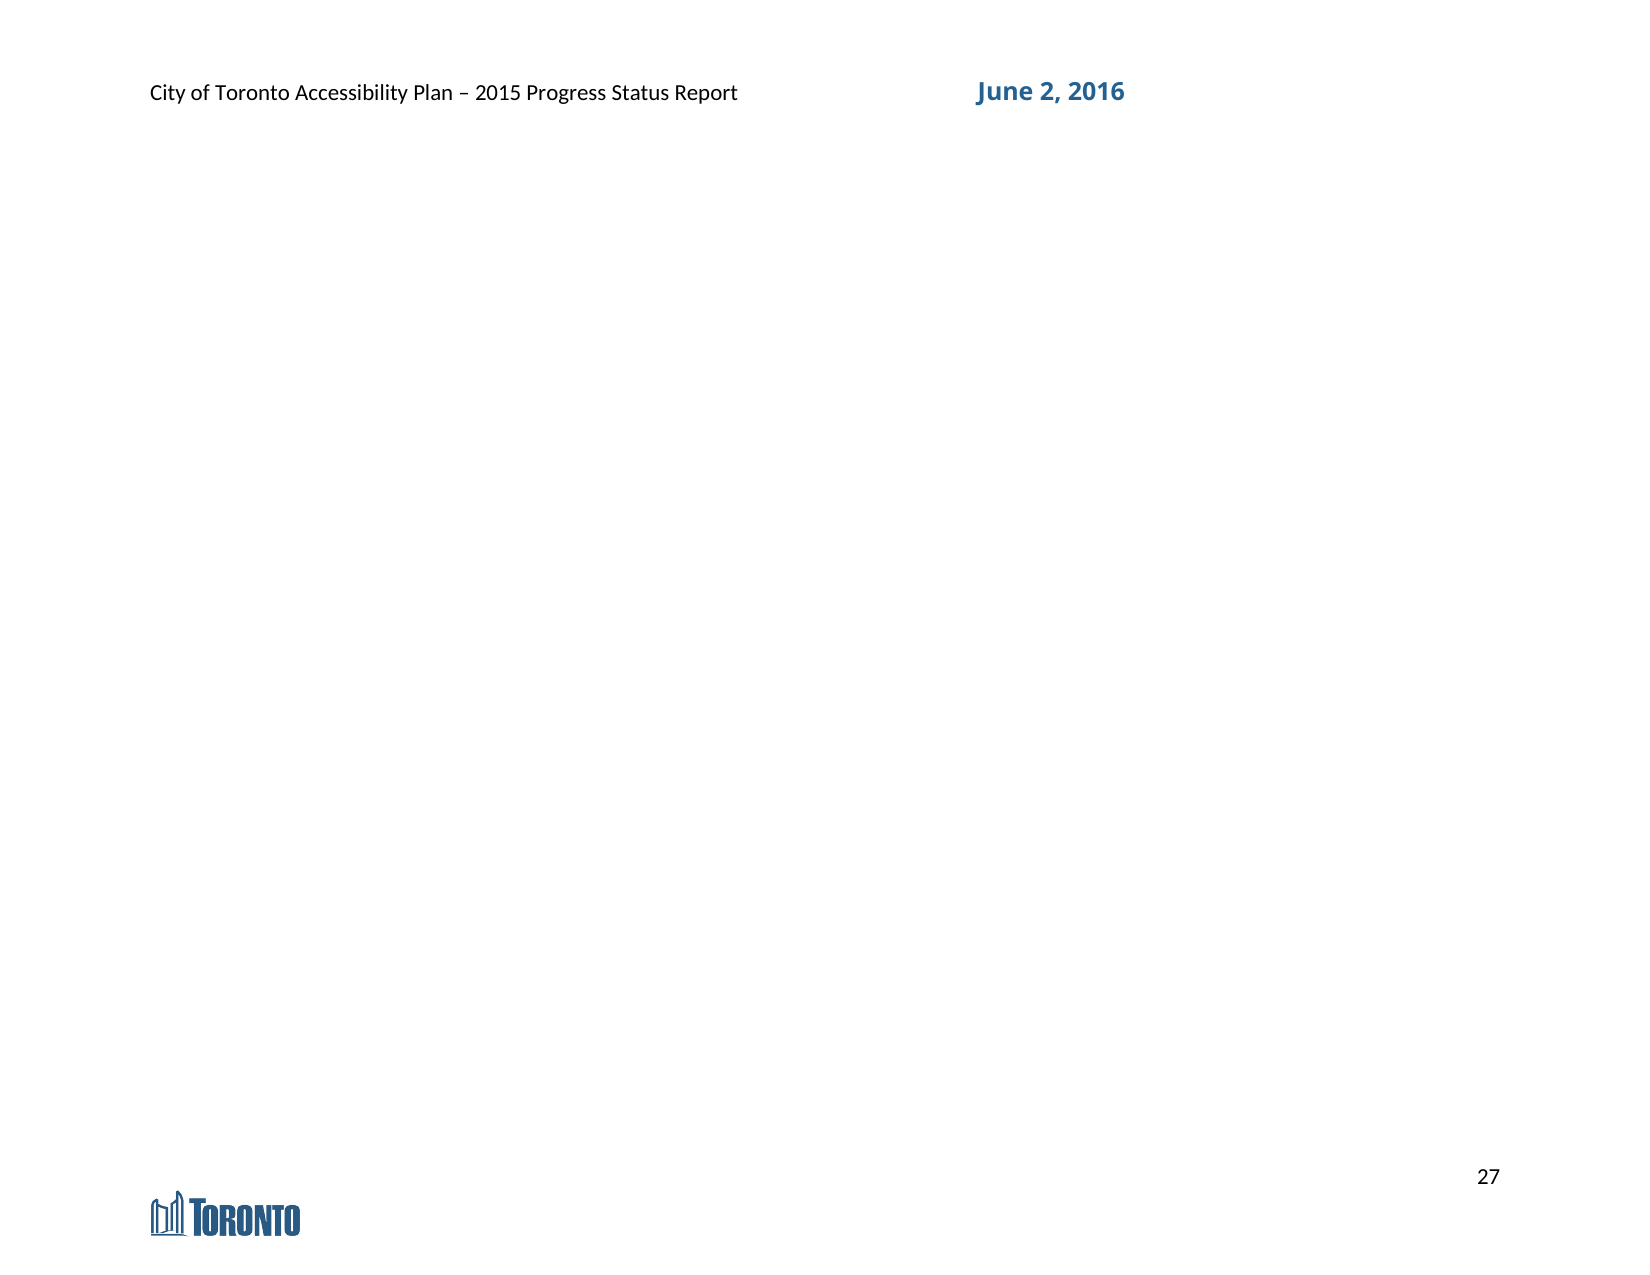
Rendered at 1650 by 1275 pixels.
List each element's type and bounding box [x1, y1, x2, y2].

picture [150, 1190, 300, 1237]
